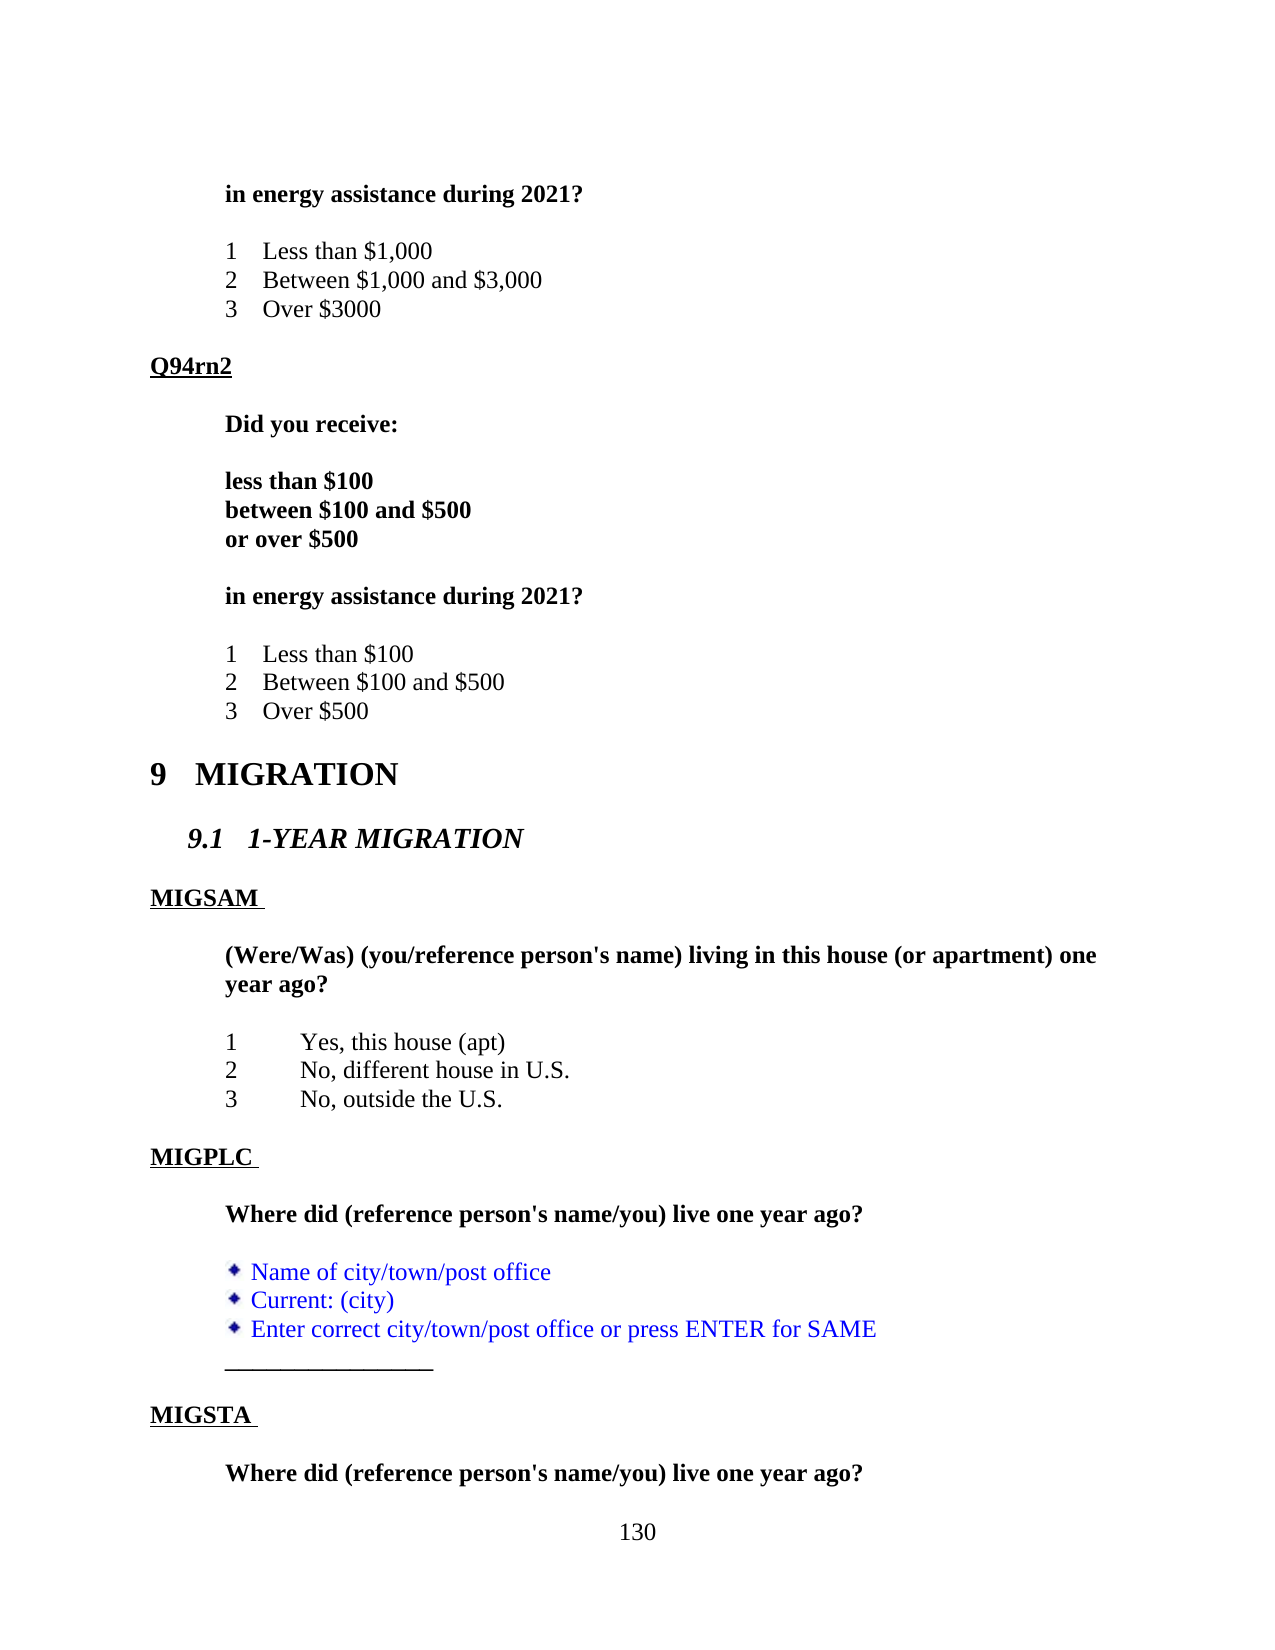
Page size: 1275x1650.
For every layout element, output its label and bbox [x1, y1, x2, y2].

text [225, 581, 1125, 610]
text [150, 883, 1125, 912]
picture [225, 1260, 245, 1281]
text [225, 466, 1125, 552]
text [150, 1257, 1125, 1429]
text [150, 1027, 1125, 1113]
picture [225, 1289, 245, 1309]
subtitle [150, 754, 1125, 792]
picture [225, 1318, 245, 1338]
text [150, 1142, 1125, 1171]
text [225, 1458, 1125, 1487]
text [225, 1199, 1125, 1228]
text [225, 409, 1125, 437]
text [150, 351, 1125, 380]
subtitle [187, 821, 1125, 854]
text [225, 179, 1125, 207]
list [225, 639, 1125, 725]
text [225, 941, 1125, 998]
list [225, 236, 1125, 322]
